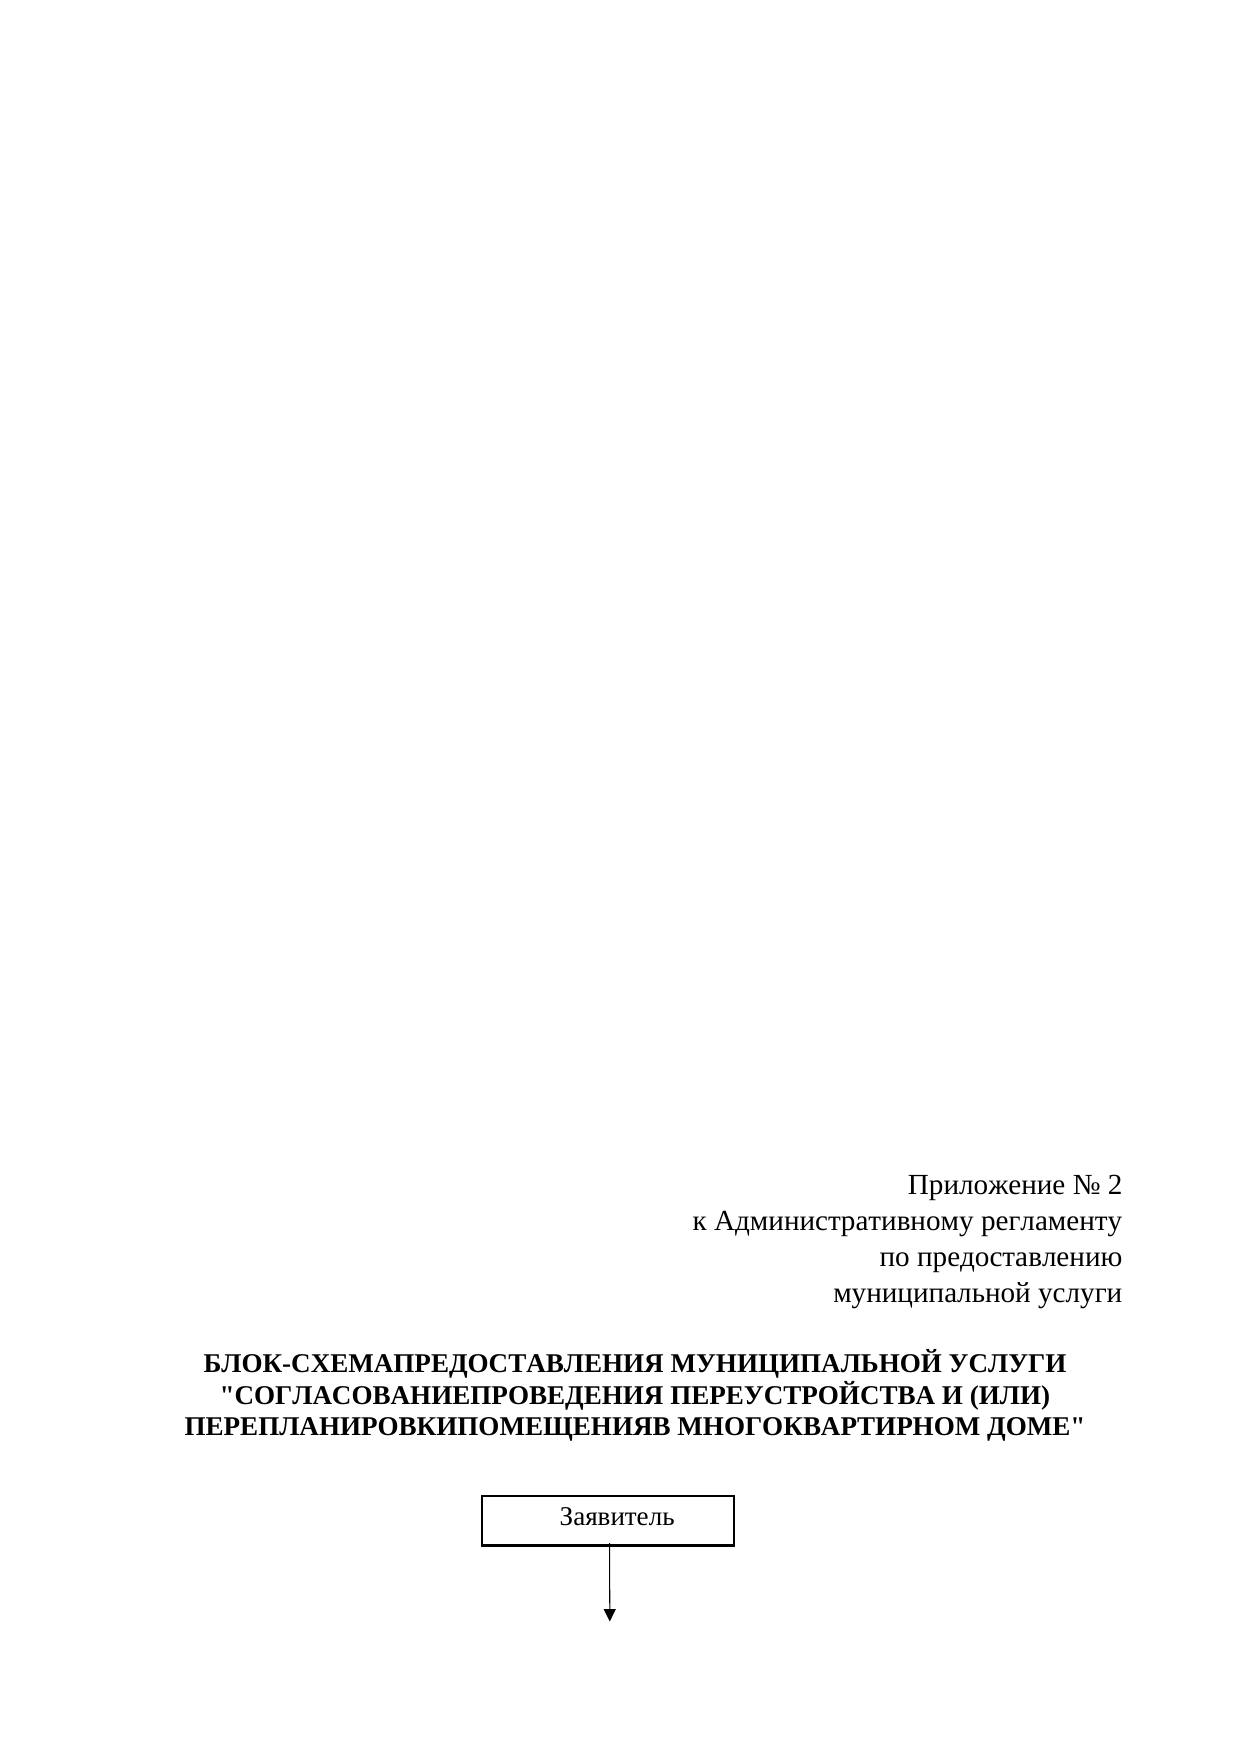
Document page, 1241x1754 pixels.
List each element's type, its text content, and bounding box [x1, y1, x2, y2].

text Приложение № 2 [148, 1167, 1122, 1200]
text БЛОК-СХЕМАПРЕДОСТАВЛЕНИЯ МУНИЦИПАЛЬНОЙ УСЛУГИ "СОГЛАСОВАНИЕПРОВЕДЕНИЯ ПЕРЕУСТРОЙСТВА И (ИЛИ) ПЕРЕПЛАНИРОВКИПОМЕЩЕНИЯВ МНОГОКВАРТИРНОМ ДОМЕ" [148, 1348, 1122, 1441]
text к Административному регламенту [148, 1203, 1122, 1237]
text Заявитель [148, 1500, 1122, 1531]
text муниципальной услуги [148, 1275, 1122, 1309]
text по предоставлению [148, 1239, 1122, 1273]
